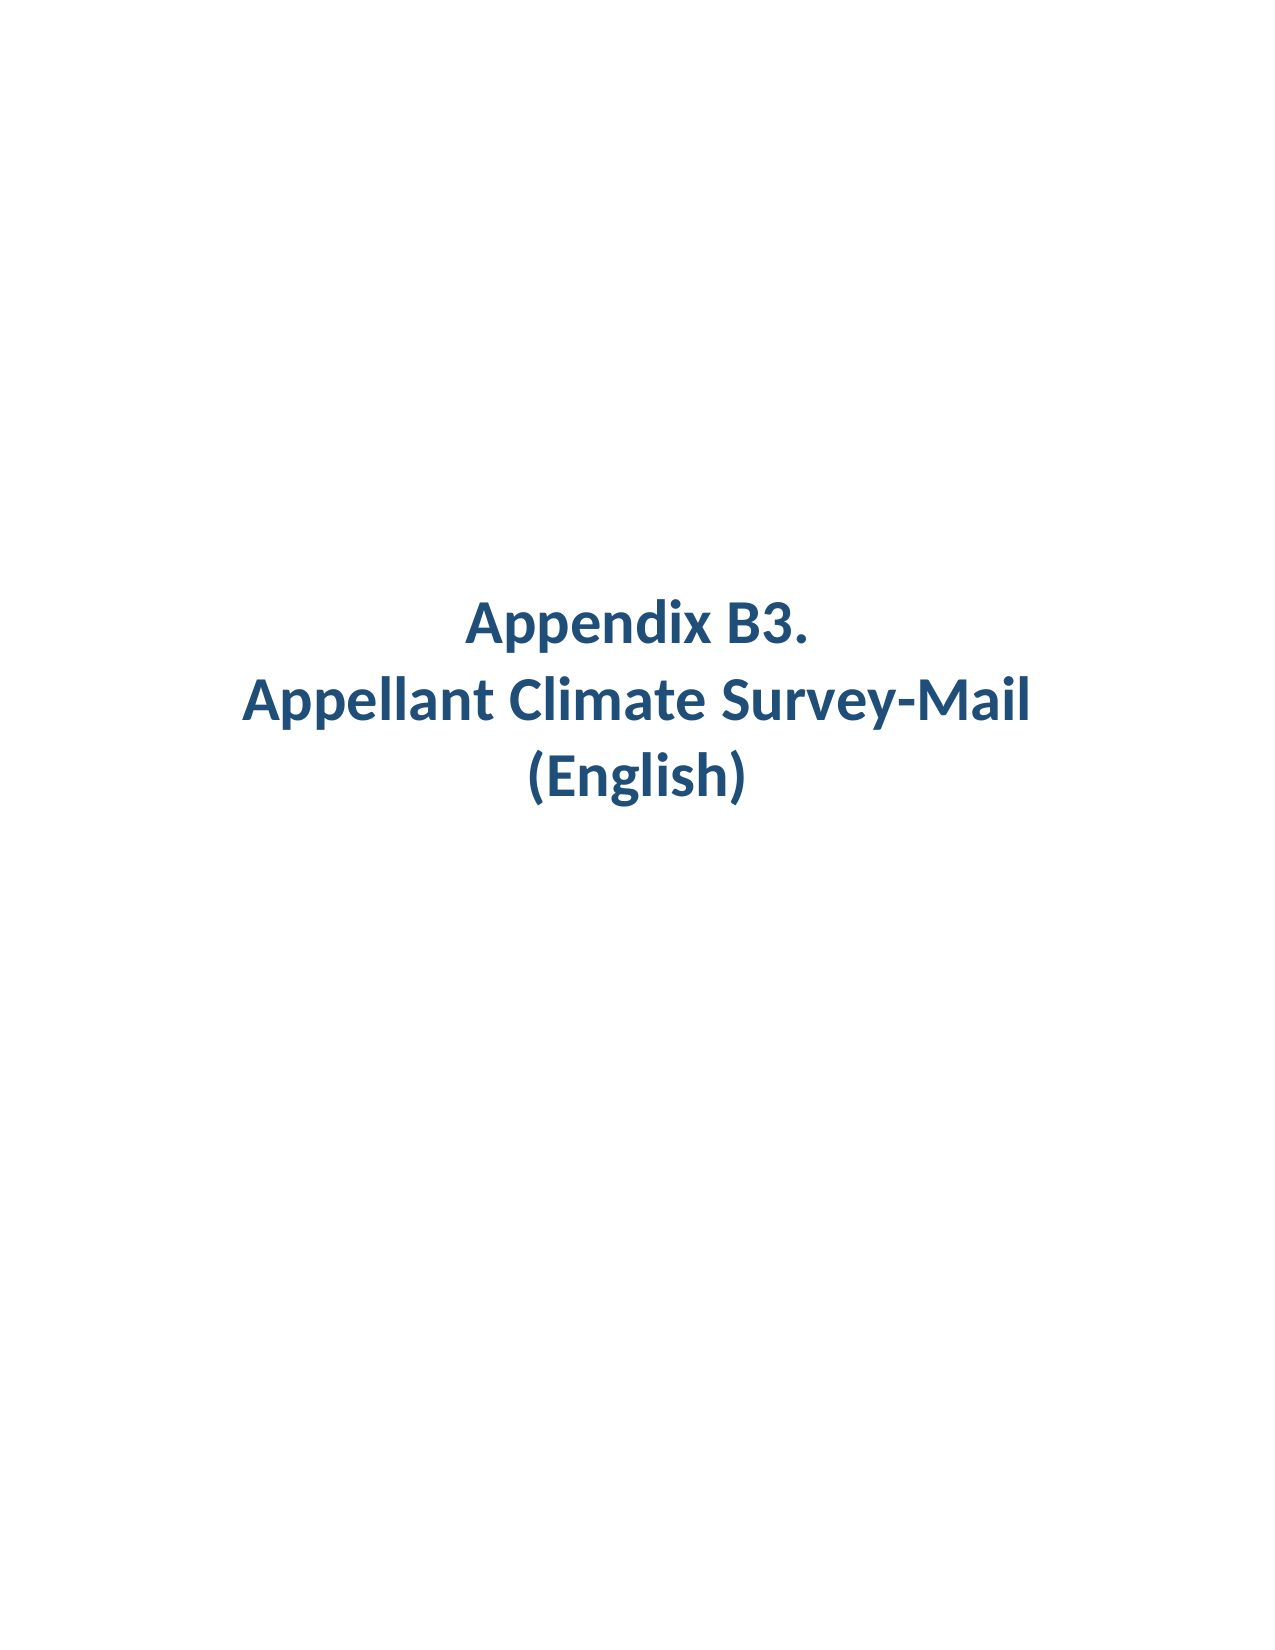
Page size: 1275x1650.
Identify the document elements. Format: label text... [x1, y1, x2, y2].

subtitle Appendix B3. Appellant Climate Survey-Mail [150, 583, 1125, 736]
text (English) [150, 736, 1125, 812]
